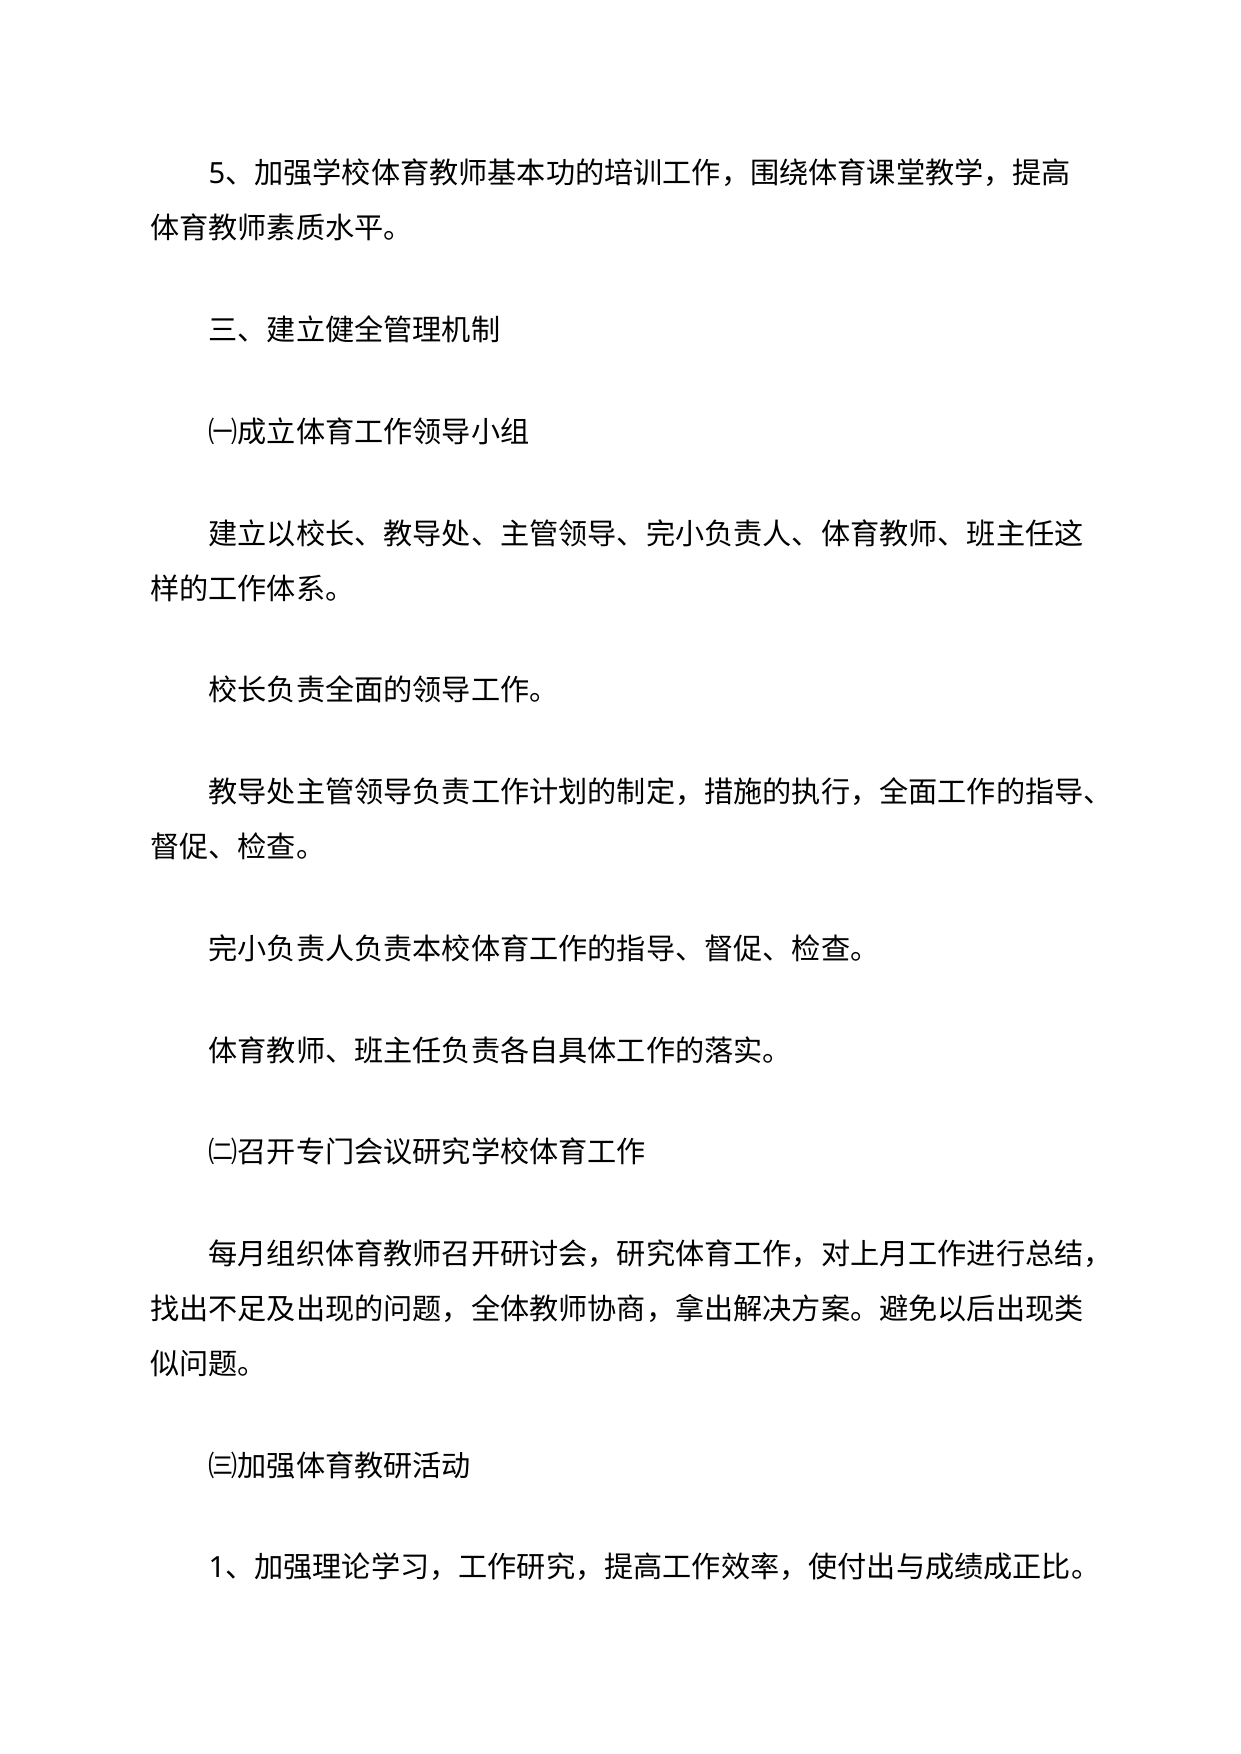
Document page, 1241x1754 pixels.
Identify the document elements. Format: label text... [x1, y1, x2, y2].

text ㈠成立体育工作领导小组 [150, 408, 1090, 451]
text ㈢加强体育教研活动 [150, 1442, 1090, 1484]
text 三、建立健全管理机制 [150, 307, 1090, 349]
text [150, 1544, 1090, 1586]
text 校长负责全面的领导工作。 [150, 667, 1090, 709]
text 教导处主管领导负责工作计划的制定，措施的执行，全面工作的指导、督促、检查。 [150, 769, 1090, 866]
text 体育教师、班主任负责各自具体工作的落实。 [150, 1027, 1090, 1069]
text 完小负责人负责本校体育工作的指导、督促、检查。 [150, 925, 1090, 968]
text ㈡召开专门会议研究学校体育工作 [150, 1129, 1090, 1171]
text 5、加强学校体育教师基本功的培训工作，围绕体育课堂教学，提高体育教师素质水平。 [150, 150, 1090, 247]
text 每月组织体育教师召开研讨会，研究体育工作，对上月工作进行总结，找出不足及出现的问题，全体教师协商，拿出解决方案。避免以后出现类似问题。 [150, 1231, 1090, 1383]
text 建立以校长、教导处、主管领导、完小负责人、体育教师、班主任这样的工作体系。 [150, 510, 1090, 607]
